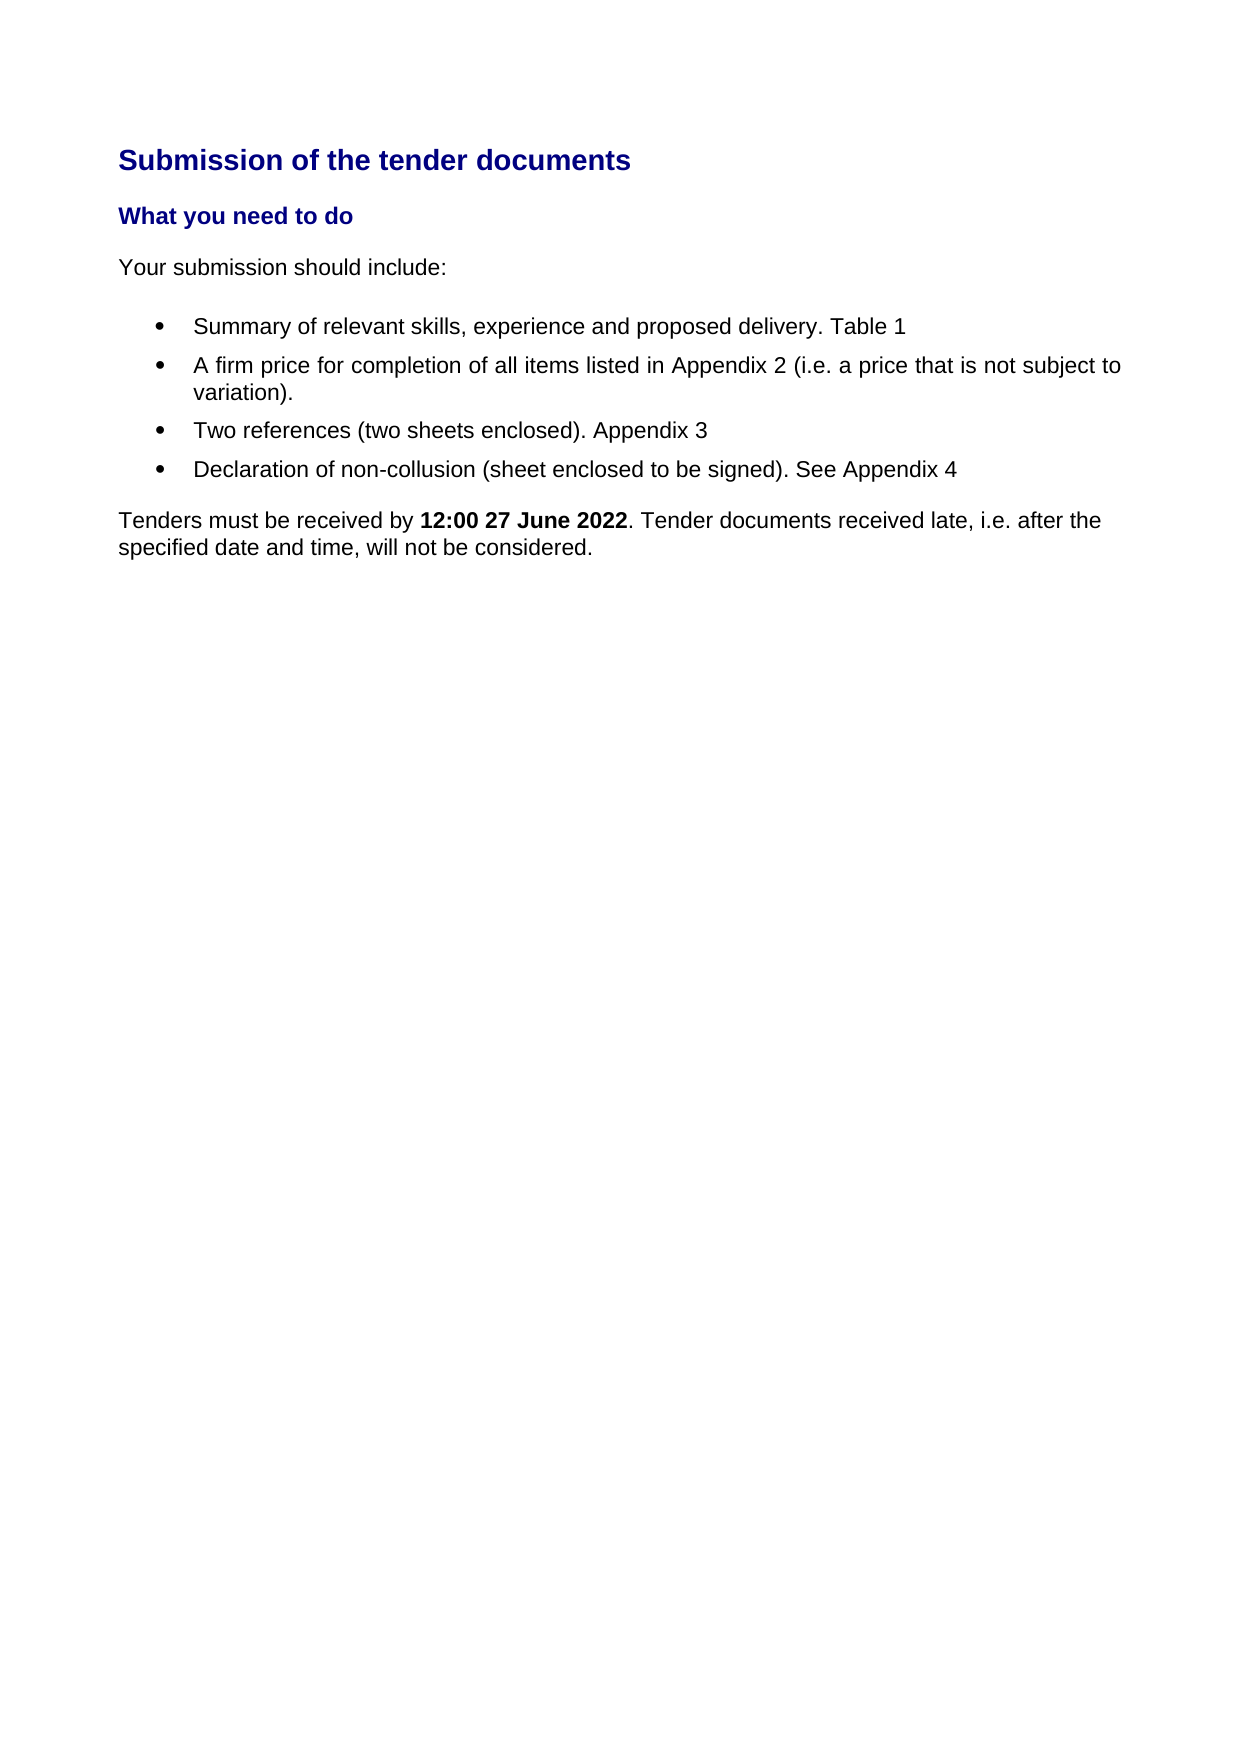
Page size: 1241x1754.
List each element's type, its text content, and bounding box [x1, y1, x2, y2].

list Declaration of non-collusion (sheet enclosed to be signed). See Appendix 4 [156, 456, 1122, 482]
list A firm price for completion of all items listed in Appendix 2 (i.e. a price that is not subject to variation). [156, 352, 1122, 405]
subtitle Submission of the tender documents [118, 143, 1122, 177]
list Two references (two sheets enclosed). Appendix 3 [156, 417, 1122, 444]
subtitle Your submission should include: [118, 254, 1122, 281]
list Summary of relevant skills, experience and proposed delivery. Table 1 [156, 313, 1122, 339]
text What you need to do [118, 202, 1122, 229]
subtitle Tenders must be received by 12:00 27 June 2022. Tender documents received late, i.e. after the specified date and time, will not be considered. [118, 507, 1122, 560]
